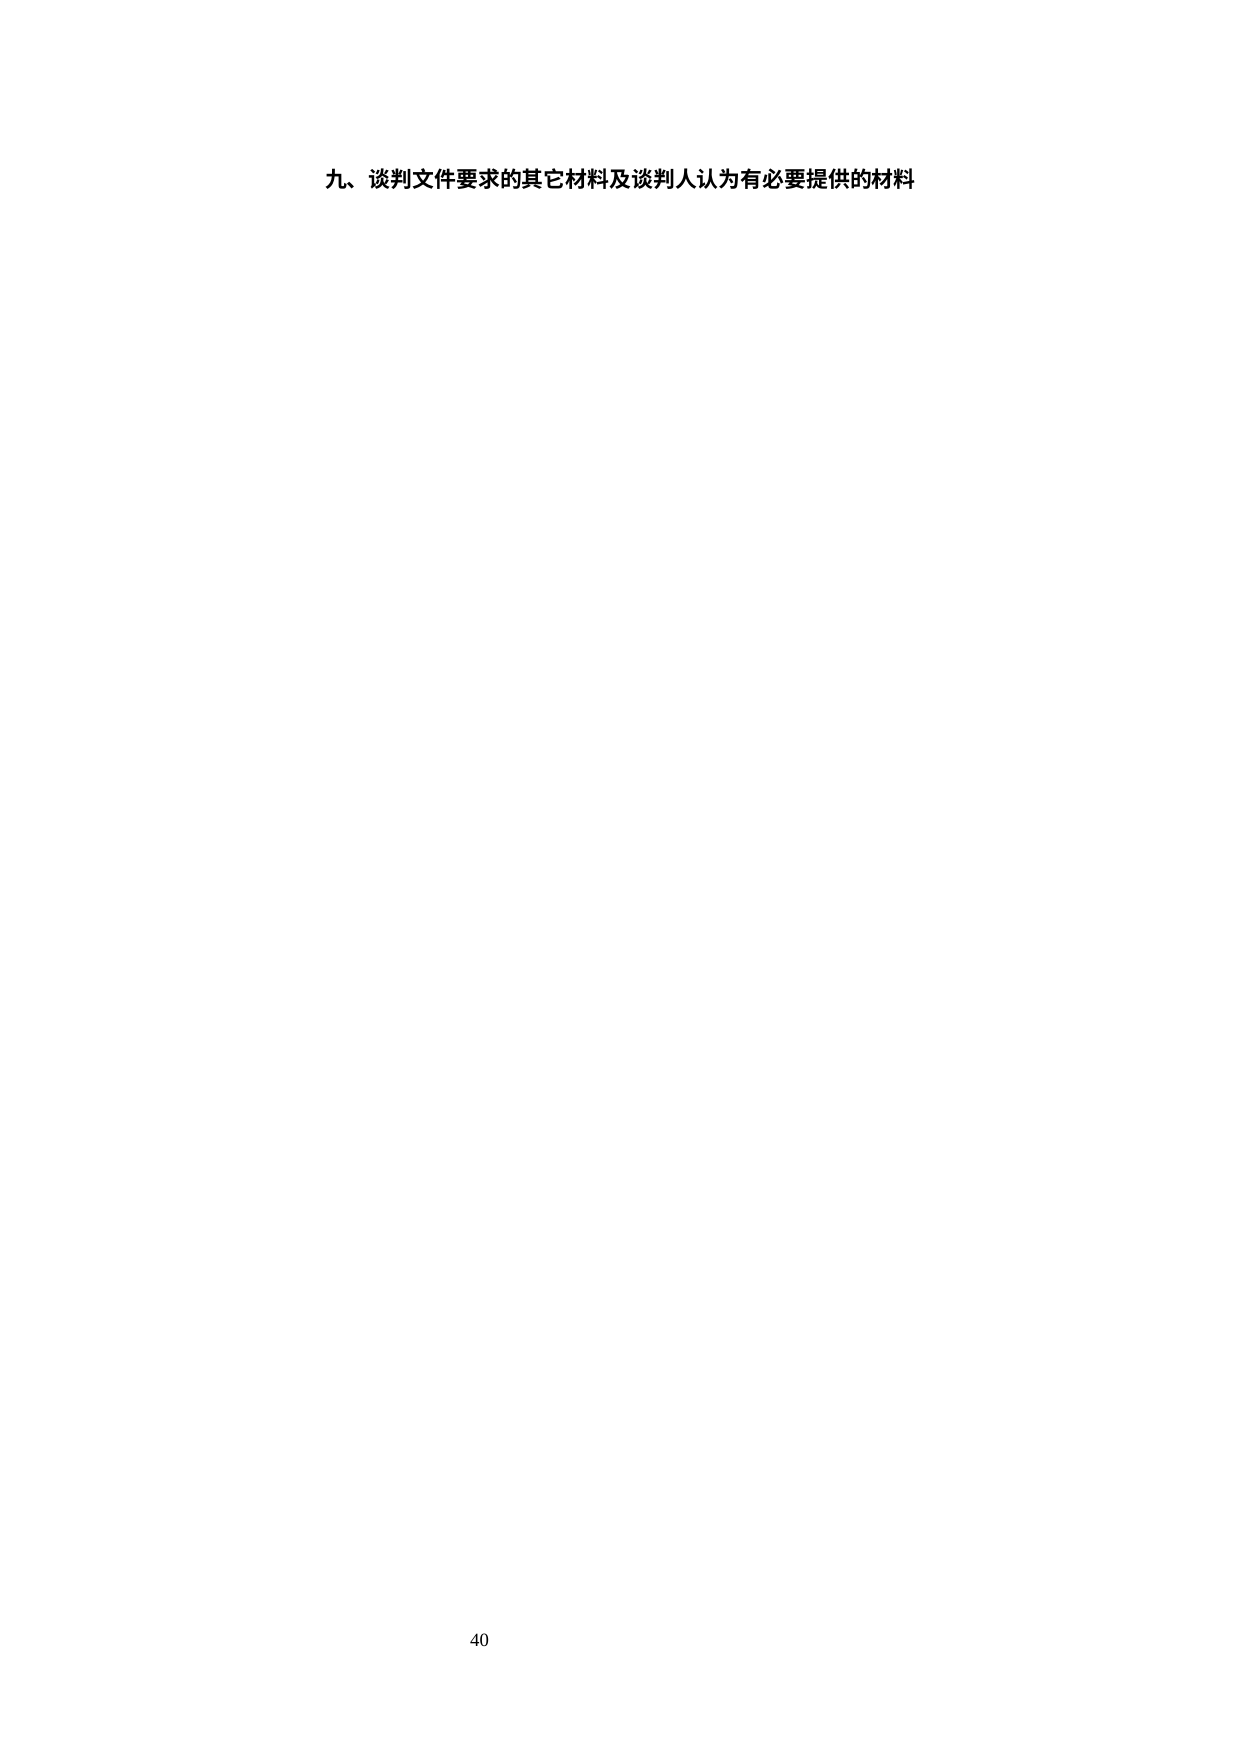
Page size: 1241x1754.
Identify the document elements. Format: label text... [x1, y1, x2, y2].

text 九、谈判文件要求的其它材料及谈判人认为有必要提供的材料 [187, 162, 1053, 194]
